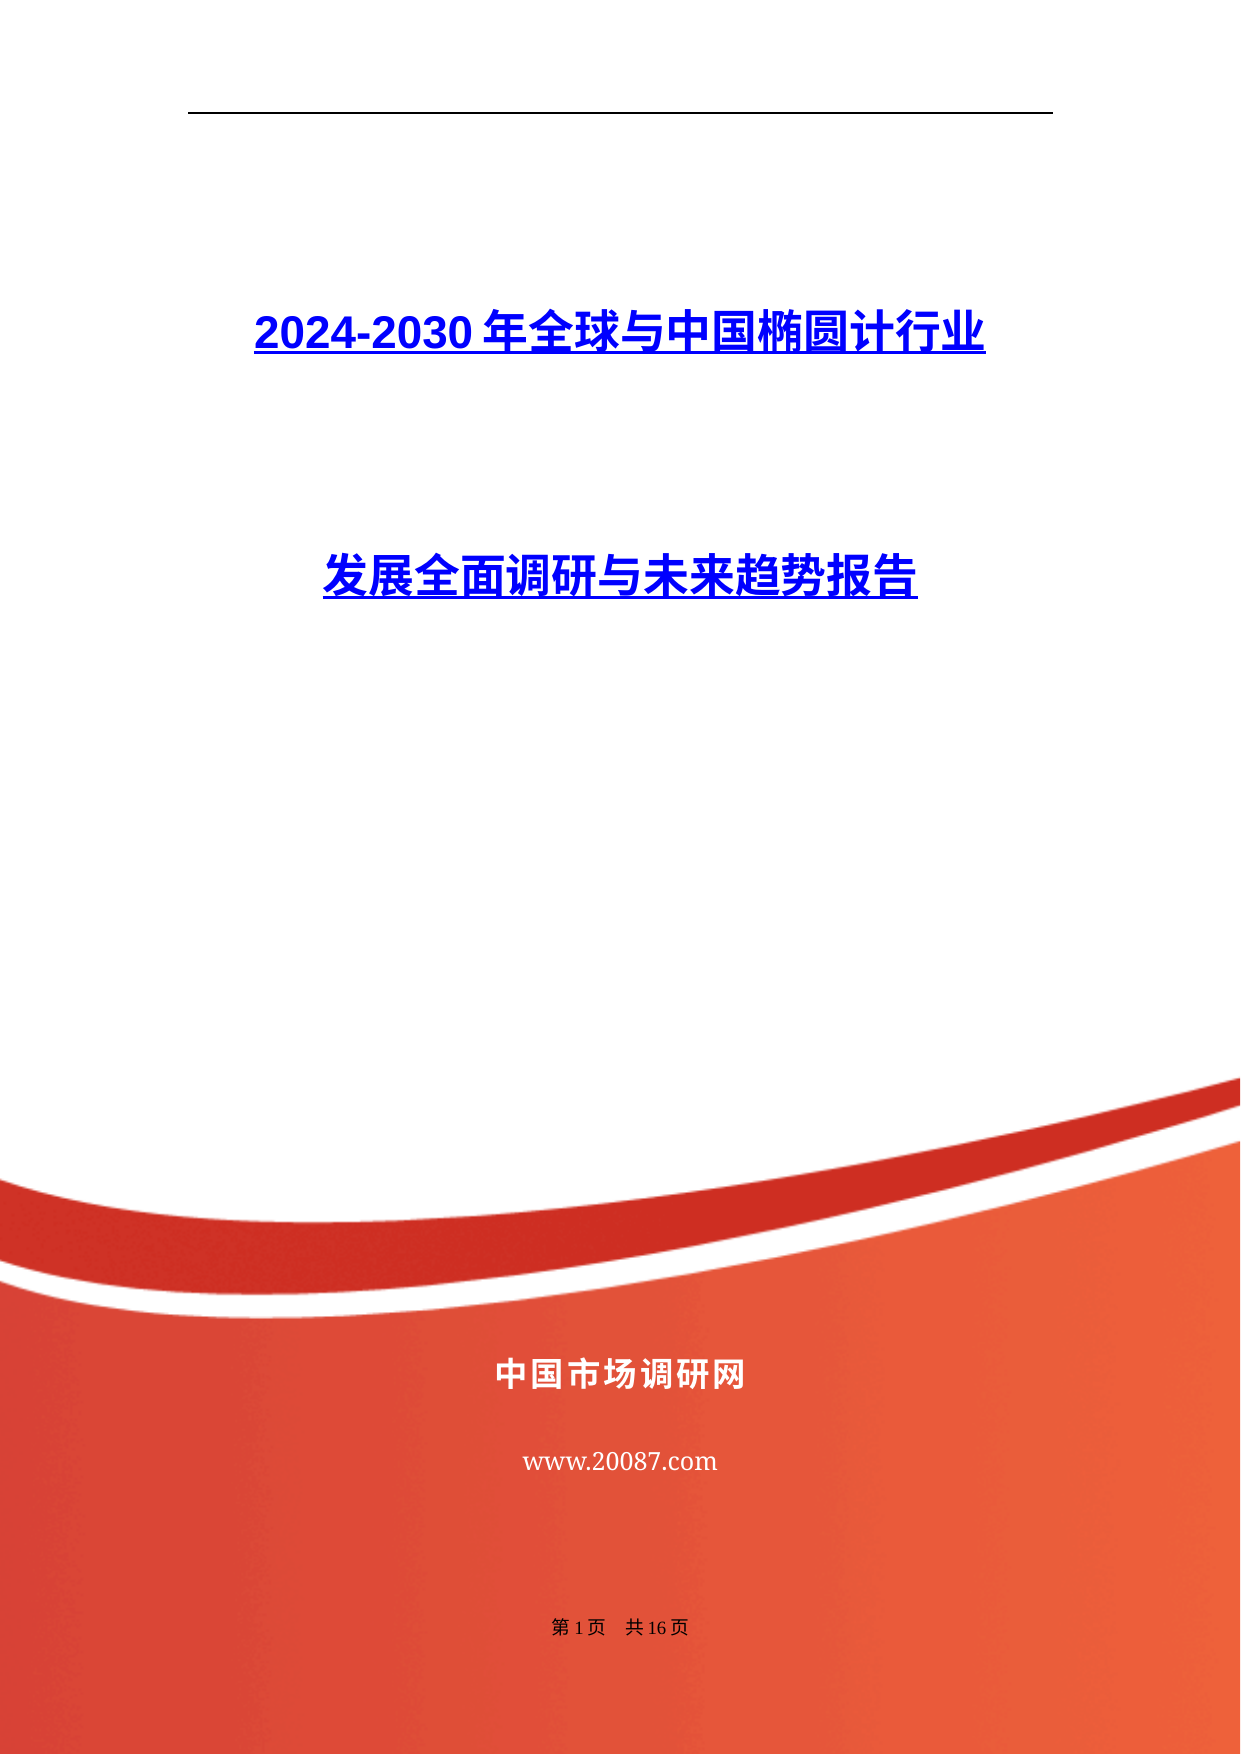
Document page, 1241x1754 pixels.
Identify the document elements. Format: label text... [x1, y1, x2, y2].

picture [0, 1006, 1241, 1754]
subtitle 中国市场调研网 [187, 1339, 1053, 1404]
text www.20087.com [187, 1428, 1053, 1493]
table_header 2024-2030年全球与中国椭圆计行业发展全面调研与未来趋势报告 [188, 207, 1053, 773]
